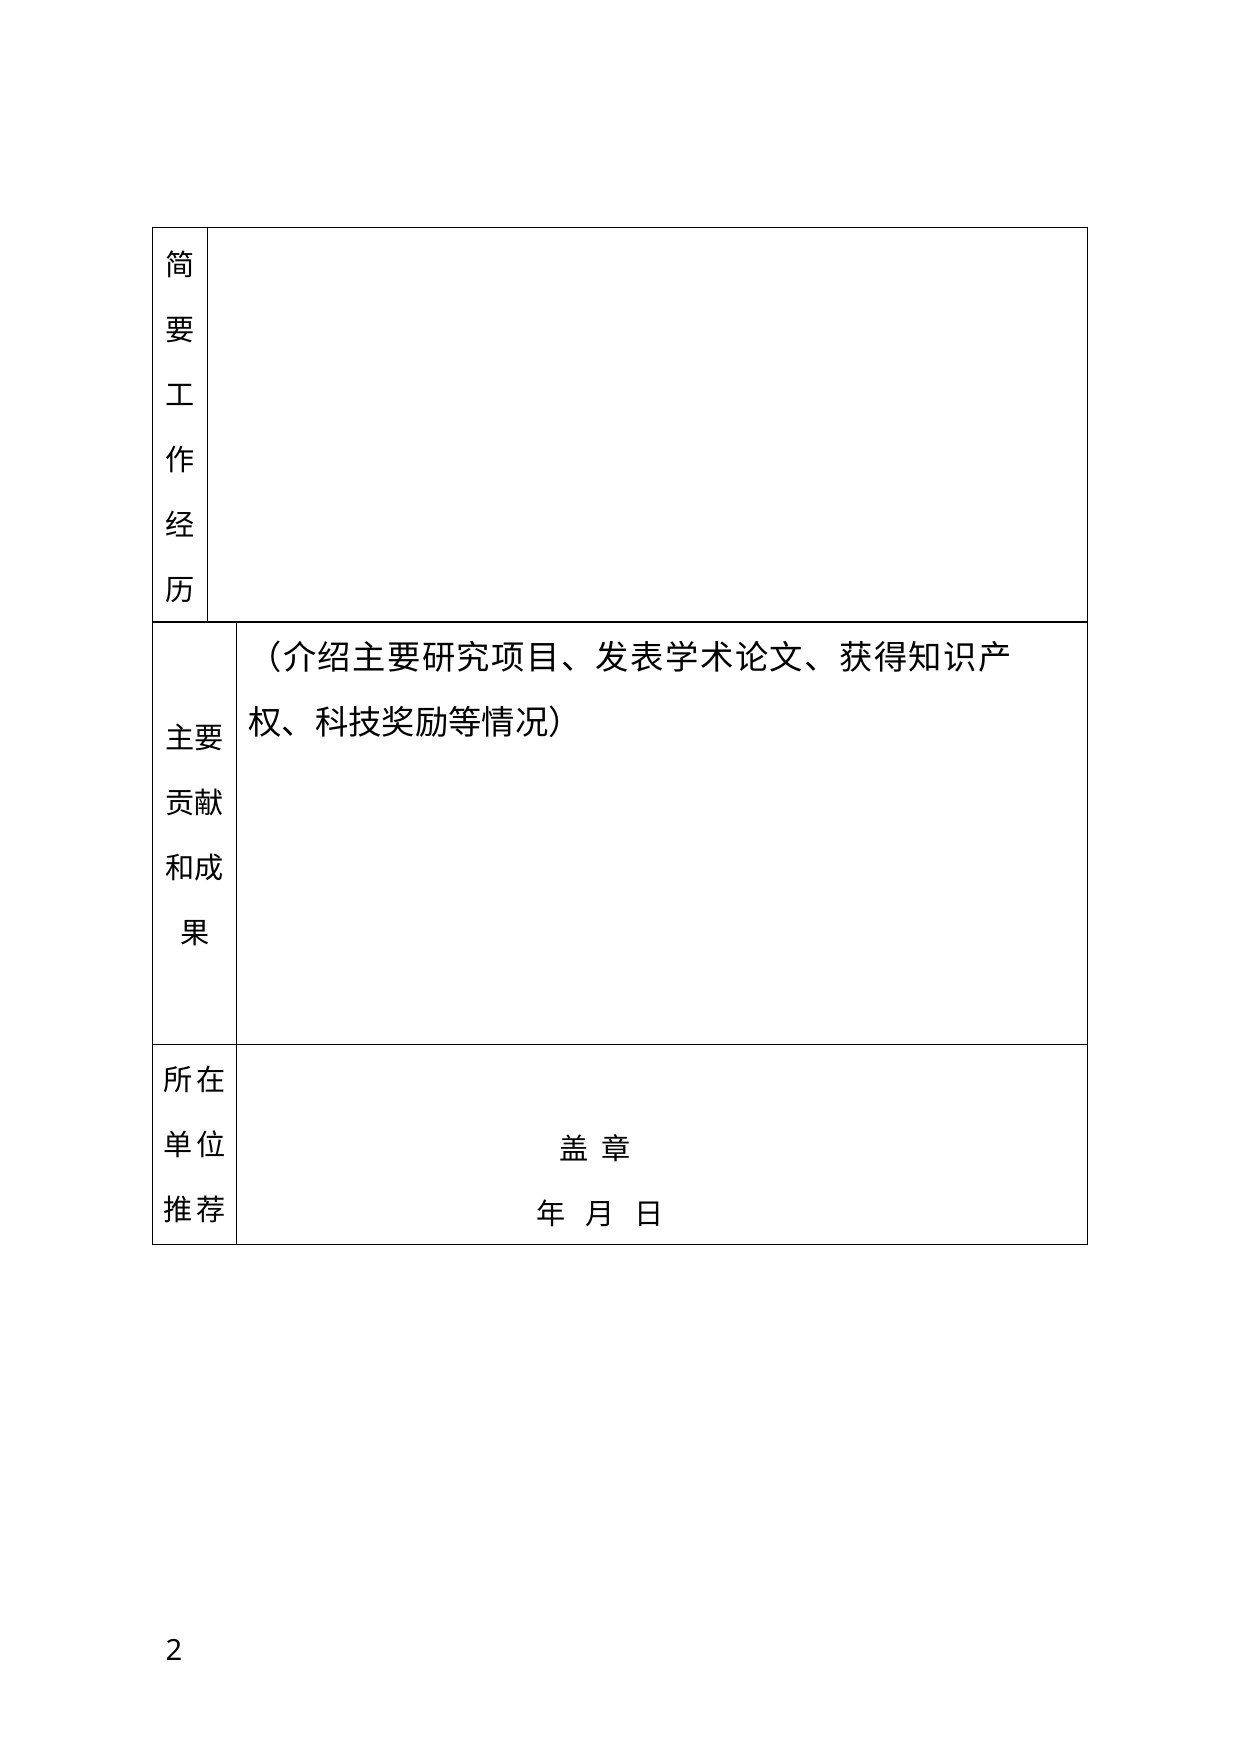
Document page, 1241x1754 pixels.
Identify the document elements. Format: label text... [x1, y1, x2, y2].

table_cell 主要贡献和成果 [153, 623, 236, 1044]
table_cell 简要工作经历 [153, 228, 207, 621]
table_cell [208, 228, 1087, 621]
table_cell 所在单位推荐意见 [153, 1045, 236, 1244]
table_cell 盖 章 年 月 日 [237, 1045, 1087, 1244]
table_cell （介绍主要研究项目、发表学术论文、获得知识产权、科技奖励等情况） [237, 623, 1087, 1044]
